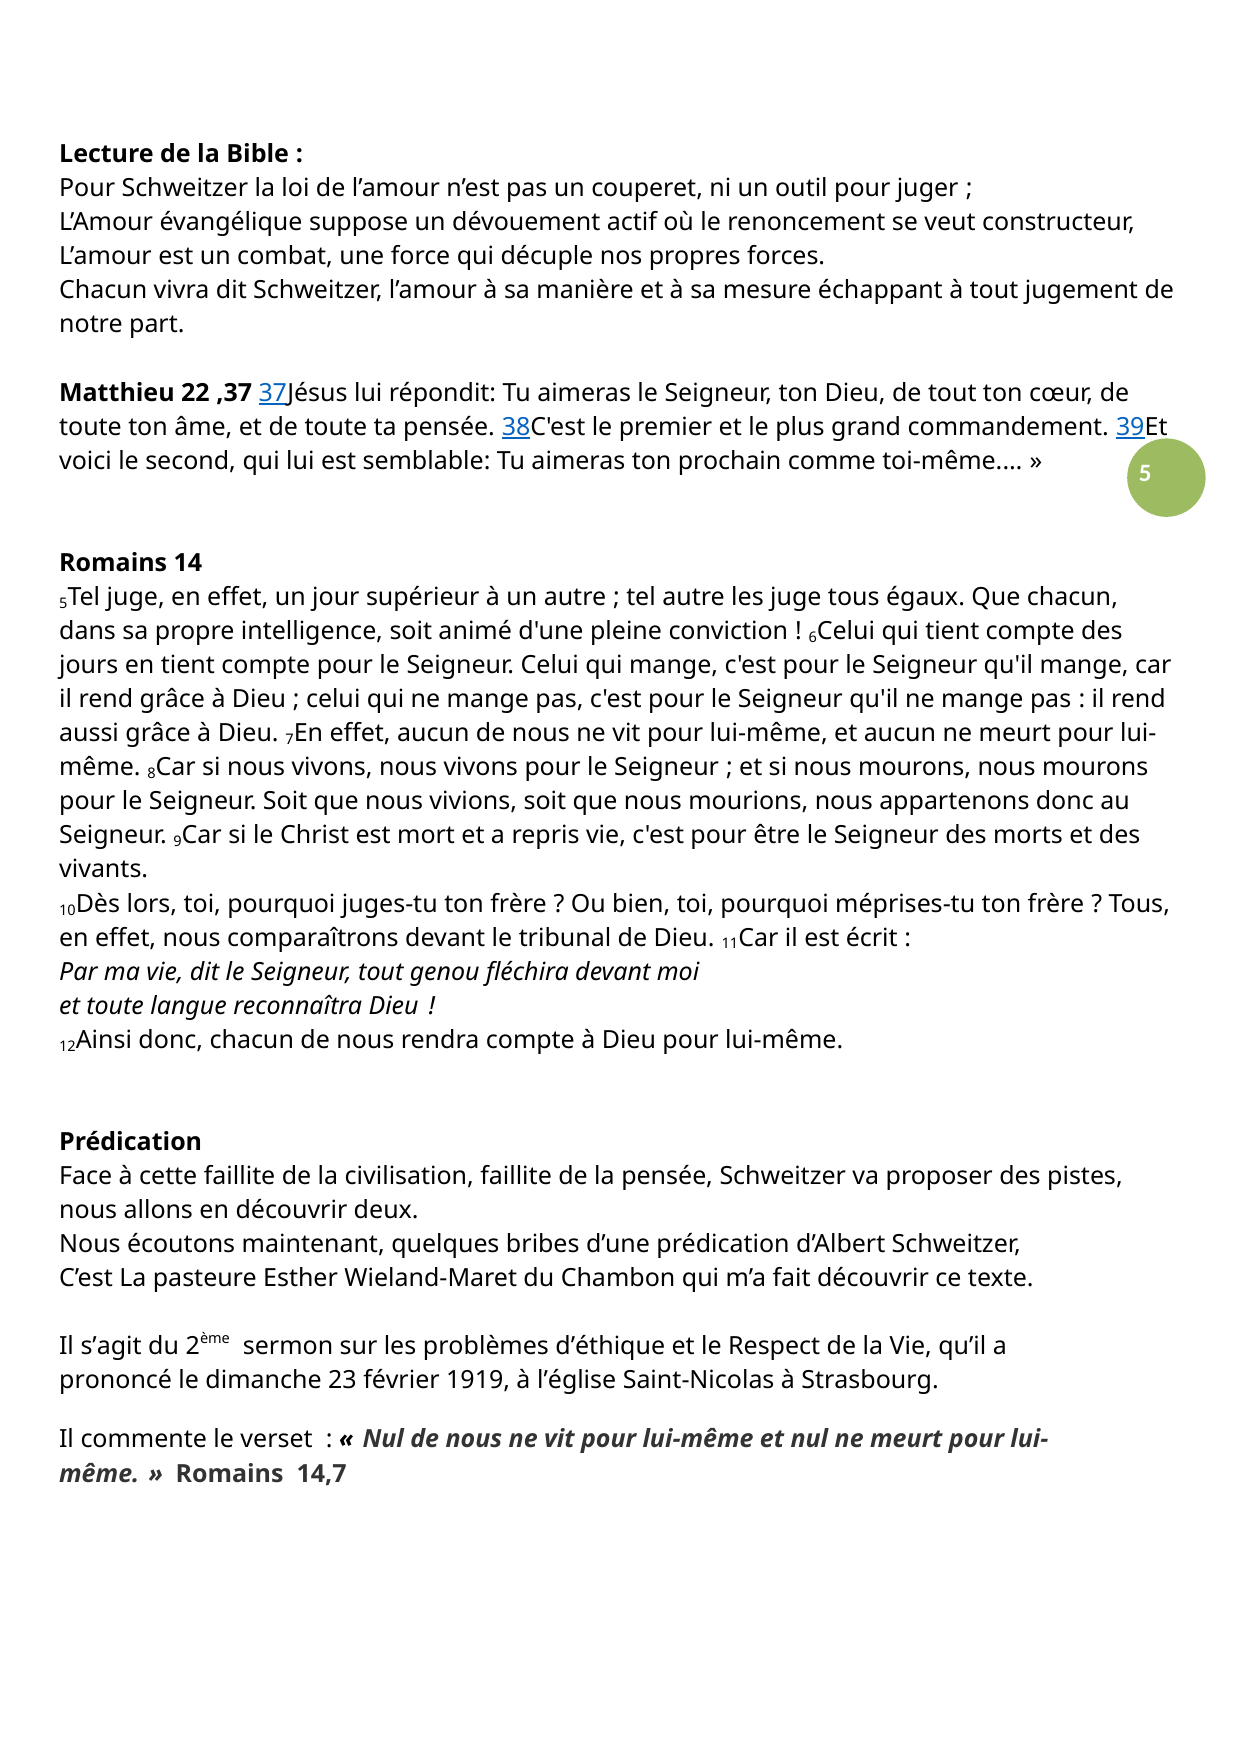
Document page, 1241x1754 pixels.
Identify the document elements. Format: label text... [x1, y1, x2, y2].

text 10Dès lors, toi, pourquoi juges-tu ton frère ? Ou bien, toi, pourquoi méprises-tu ton frère ? Tous, en effet, nous comparaîtrons devant le tribunal de Dieu. 11Car il est écrit : [59, 885, 1181, 953]
text Romains 14 [59, 544, 1181, 579]
text Il s’agit du 2ème sermon sur les problèmes d’éthique et le Respect de la Vie, qu’il a prononcé le dimanche 23 février 1919, à l’église Saint-Nicolas à Strasbourg. [59, 1328, 1093, 1396]
text 5Tel juge, en effet, un jour supérieur à un autre ; tel autre les juge tous égaux. Que chacun, dans sa propre intelligence, soit animé d'une pleine conviction ! 6Celui qui tient compte des jours en tient compte pour le Seigneur. Celui qui mange, c'est pour le Seigneur qu'il mange, car il rend grâce à Dieu ; celui qui ne mange pas, c'est pour le Seigneur qu'il ne mange pas : il rend aussi grâce à Dieu. 7En effet, aucun de nous ne vit pour lui-même, et aucun ne meurt pour lui-même. 8Car si nous vivons, nous vivons pour le Seigneur ; et si nous mourons, nous mourons pour le Seigneur. Soit que nous vivions, soit que nous mourions, nous appartenons donc au Seigneur. 9Car si le Christ est mort et a repris vie, c'est pour être le Seigneur des morts et des vivants. [59, 579, 1181, 885]
text et toute langue reconnaîtra Dieu ! [59, 987, 1181, 1021]
text Prédication [59, 1124, 1181, 1158]
text Lecture de la Bible : [59, 136, 1181, 170]
text Nous écoutons maintenant, quelques bribes d’une prédication d’Albert Schweitzer, [59, 1226, 1181, 1260]
text Chacun vivra dit Schweitzer, l’amour à sa manière et à sa mesure échappant à tout jugement de notre part. [59, 272, 1181, 340]
text Il commente le verset : « Nul de nous ne vit pour lui-même et nul ne meurt pour lui-même. » Romains 14,7 [59, 1421, 1093, 1489]
text C’est La pasteure Esther Wieland-Maret du Chambon qui m’a fait découvrir ce texte. [59, 1260, 1181, 1294]
text Face à cette faillite de la civilisation, faillite de la pensée, Schweitzer va proposer des pistes, nous allons en découvrir deux. [59, 1158, 1181, 1226]
text L’amour est un combat, une force qui décuple nos propres forces. [59, 238, 1181, 272]
text Matthieu 22 ,37 37Jésus lui répondit: Tu aimeras le Seigneur, ton Dieu, de tout ton cœur, de toute ton âme, et de toute ta pensée. 38C'est le premier et le plus grand commandement. 39Et voici le second, qui lui est semblable: Tu aimeras ton prochain comme toi-même.… » [59, 374, 1181, 476]
text Par ma vie, dit le Seigneur, tout genou fléchira devant moi [59, 953, 1181, 987]
text Pour Schweitzer la loi de l’amour n’est pas un couperet, ni un outil pour juger ; [59, 170, 1181, 204]
text L’Amour évangélique suppose un dévouement actif où le renoncement se veut constructeur, [59, 204, 1181, 238]
text 12Ainsi donc, chacun de nous rendra compte à Dieu pour lui-même. [59, 1021, 1181, 1056]
